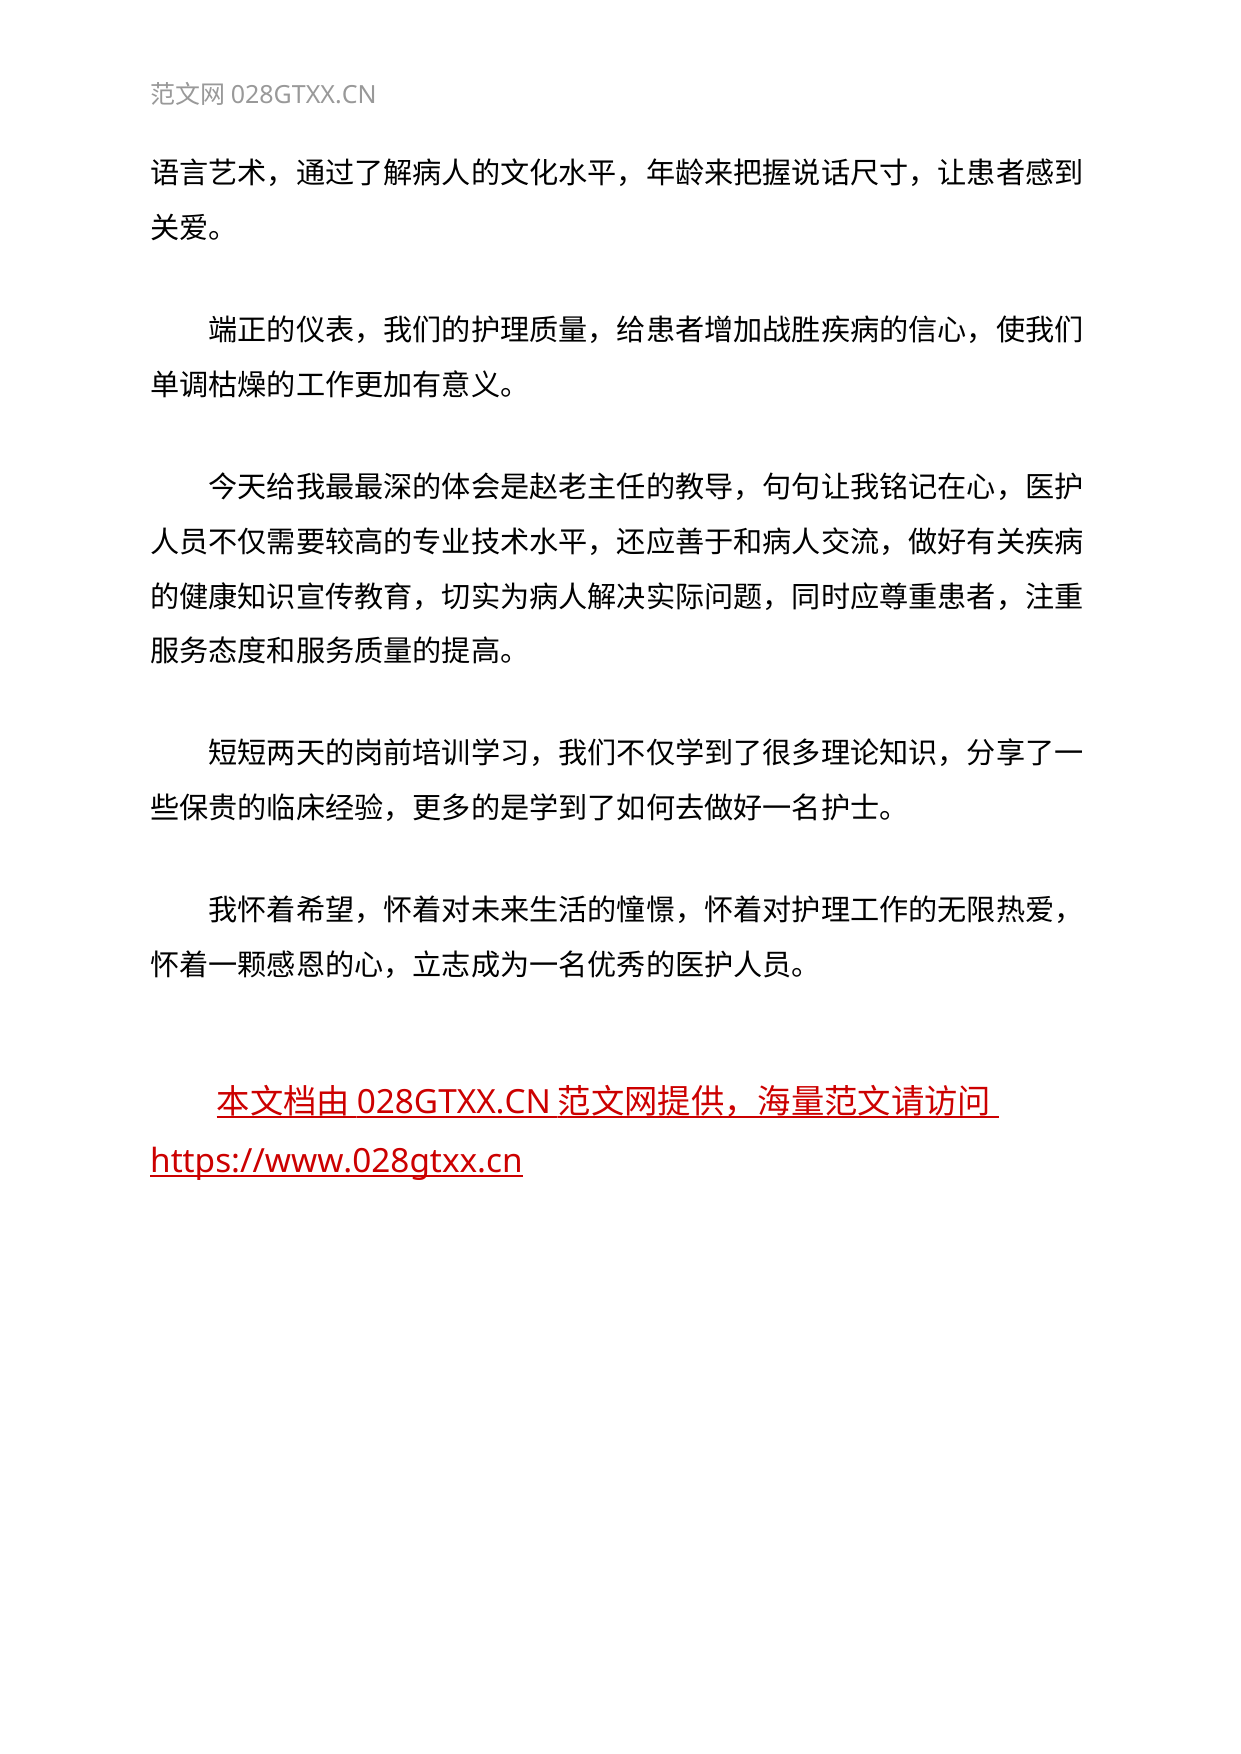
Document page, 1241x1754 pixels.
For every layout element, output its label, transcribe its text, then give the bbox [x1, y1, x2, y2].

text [150, 150, 1090, 247]
text 我怀着希望，怀着对未来生活的憧憬，怀着对护理工作的无限热爱，怀着一颗感恩的心，立志成为一名优秀的医护人员。 [150, 886, 1090, 984]
text 今天给我最最深的体会是赵老主任的教导，句句让我铭记在心，医护人员不仅需要较高的专业技术水平，还应善于和病人交流，做好有关疾病的健康知识宣传教育，切实为病人解决实际问题，同时应尊重患者，注重服务态度和服务质量的提高。 [150, 463, 1090, 670]
text 本文档由028GTXX.CN范文网提供，海量范文请访问 https://www.028gtxx.cn [150, 1074, 1090, 1182]
text 短短两天的岗前培训学习，我们不仅学到了很多理论知识，分享了一些保贵的临床经验，更多的是学到了如何去做好一名护士。 [150, 730, 1090, 827]
text 端正的仪表，我们的护理质量，给患者增加战胜疾病的信心，使我们单调枯燥的工作更加有意义。 [150, 307, 1090, 404]
